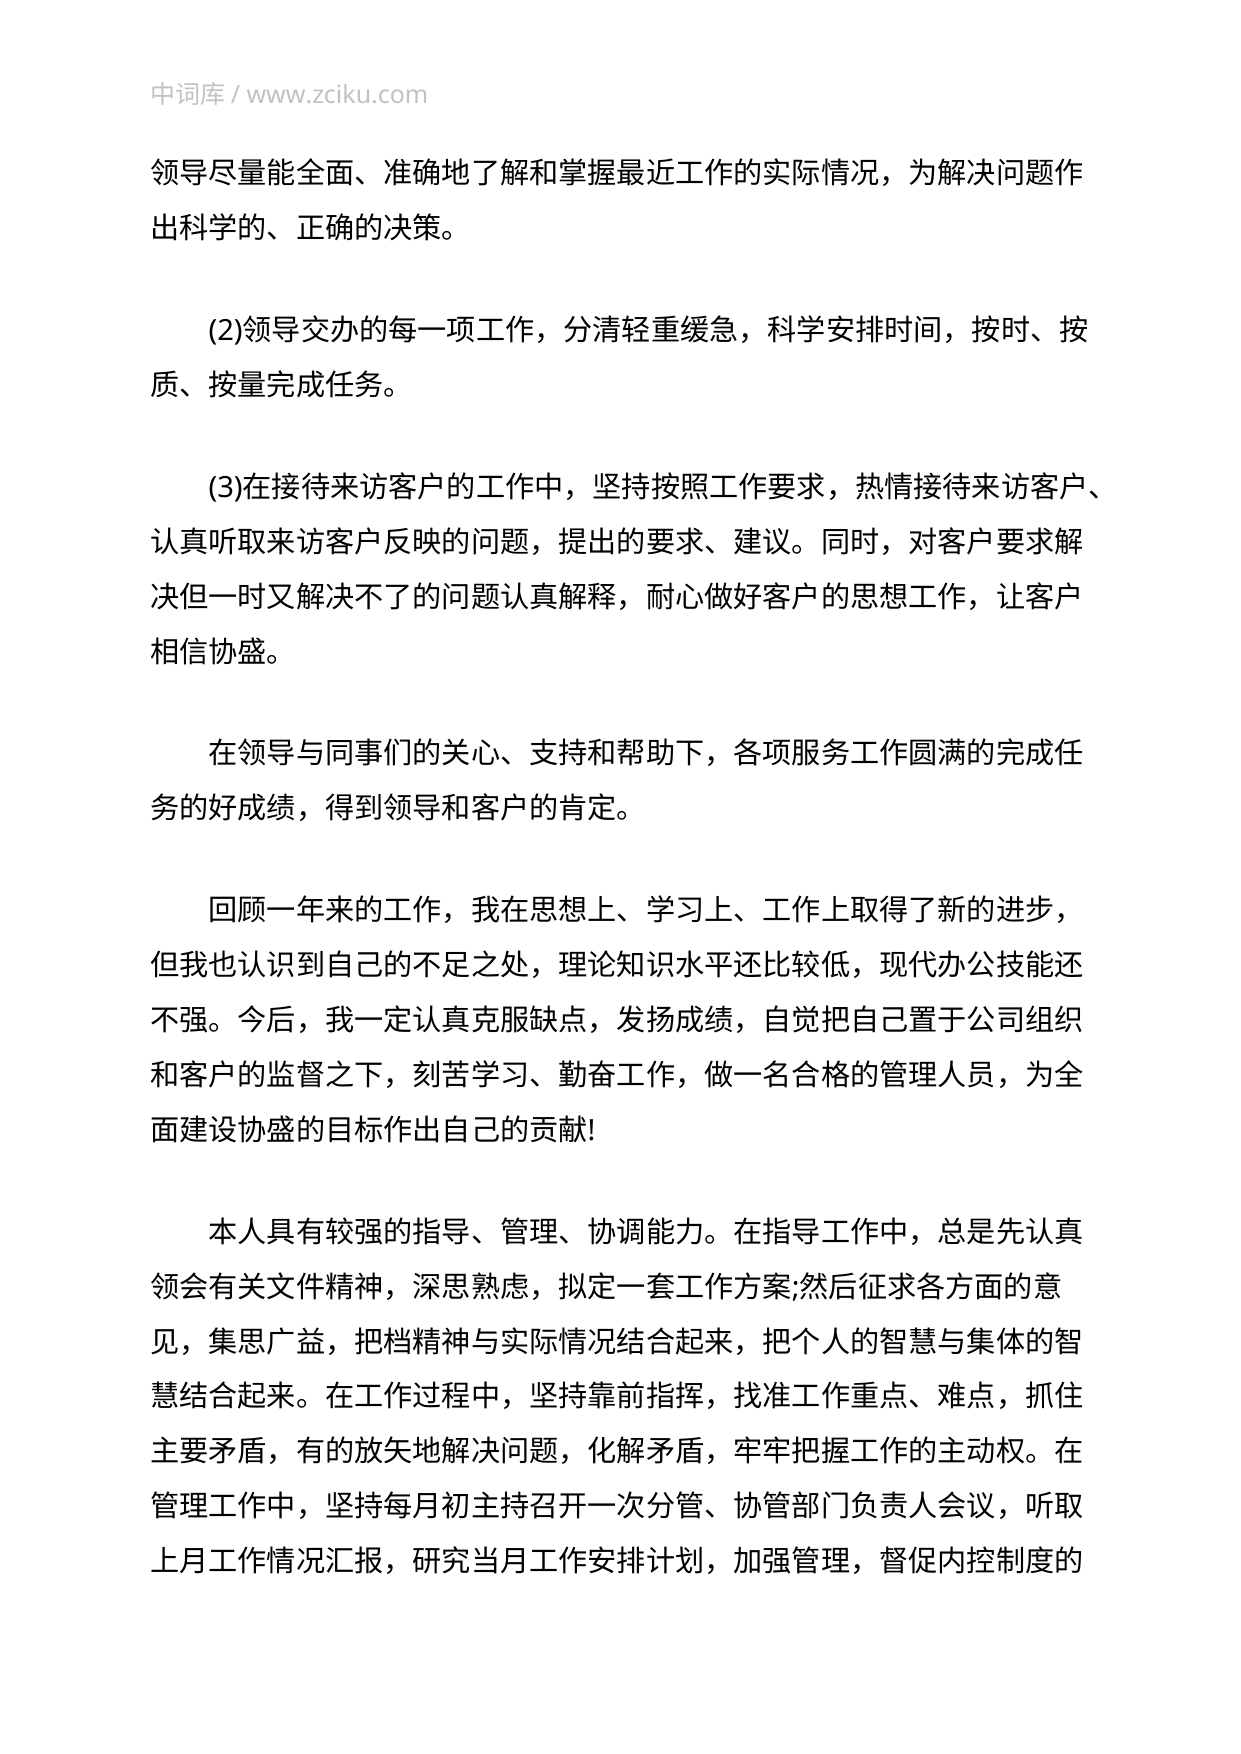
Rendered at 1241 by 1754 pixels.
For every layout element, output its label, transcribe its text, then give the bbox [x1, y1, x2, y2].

text 在领导与同事们的关心、支持和帮助下，各项服务工作圆满的完成任务的好成绩，得到领导和客户的肯定。 [150, 730, 1090, 827]
text (3)在接待来访客户的工作中，坚持按照工作要求，热情接待来访客户、认真听取来访客户反映的问题，提出的要求、建议。同时，对客户要求解决但一时又解决不了的问题认真解释，耐心做好客户的思想工作，让客户相信协盛。 [150, 463, 1090, 671]
text 回顾一年来的工作，我在思想上、学习上、工作上取得了新的进步，但我也认识到自己的不足之处，理论知识水平还比较低，现代办公技能还不强。今后，我一定认真克服缺点，发扬成绩，自觉把自己置于公司组织和客户的监督之下，刻苦学习、勤奋工作，做一名合格的管理人员，为全面建设协盛的目标作出自己的贡献! [150, 887, 1090, 1149]
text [150, 150, 1090, 247]
text (2)领导交办的每一项工作，分清轻重缓急，科学安排时间，按时、按质、按量完成任务。 [150, 307, 1090, 404]
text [150, 1208, 1090, 1580]
